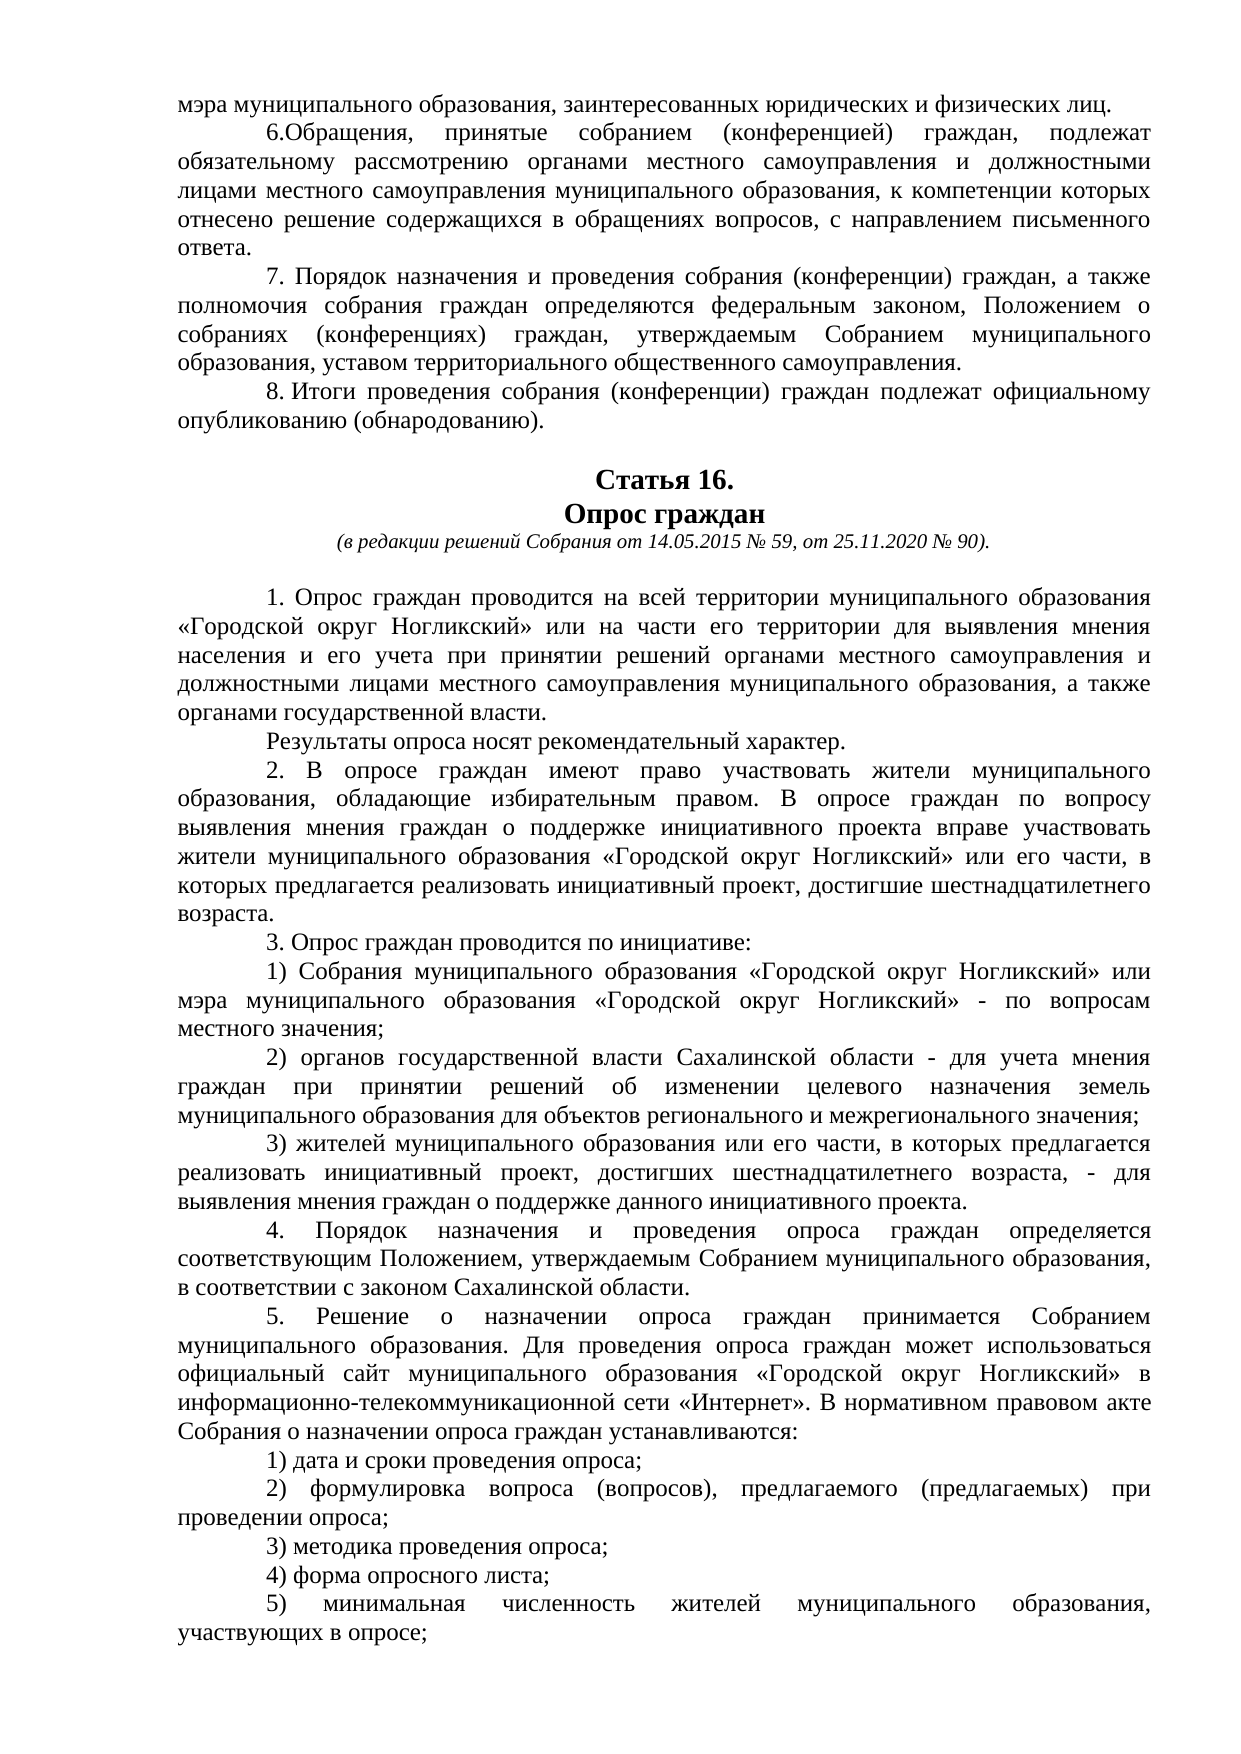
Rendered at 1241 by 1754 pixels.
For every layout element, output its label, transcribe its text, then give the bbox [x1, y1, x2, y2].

text 6.Обращения, принятые собранием (конференцией) граждан, подлежат обязательному рассмотрению органами местного самоуправления и должностными лицами местного самоуправления муниципального образования, к компетенции которых отнесено решение содержащихся в обращениях вопросов, с направлением письменного ответа. [177, 117, 1152, 261]
text 3. Опрос граждан проводится по инициативе: [177, 927, 1152, 956]
text 3) методика проведения опроса; [177, 1531, 1152, 1560]
text 5) минимальная численность жителей муниципального образования, участвующих в опросе; [177, 1588, 1152, 1646]
text 1) Собрания муниципального образования «Городской округ Ногликский» или мэра муниципального образования «Городской округ Ногликский» - по вопросам местного значения; [177, 956, 1152, 1042]
text 4) форма опросного листа; [177, 1560, 1152, 1588]
text 7. Порядок назначения и проведения собрания (конференции) граждан, а также полномочия собрания граждан определяются федеральным законом, Положением о собраниях (конференциях) граждан, утверждаемым Собранием муниципального образования, уставом территориального общественного самоуправления. [177, 261, 1152, 376]
text Опрос граждан [177, 496, 1152, 529]
text 2) органов государственной власти Сахалинской области - для учета мнения граждан при принятии решений об изменении целевого назначения земель муниципального образования для объектов регионального и межрегионального значения; [177, 1042, 1152, 1128]
text 2) формулировка вопроса (вопросов), предлагаемого (предлагаемых) при проведении опроса; [177, 1473, 1152, 1531]
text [177, 89, 1152, 117]
text 4. Порядок назначения и проведения опроса граждан определяется соответствующим Положением, утверждаемым Собранием муниципального образования, в соответствии с законом Сахалинской области. [177, 1215, 1152, 1301]
text Статья 16. [177, 462, 1152, 496]
text (в редакции решений Собрания от 14.05.2015 № 59, от 25.11.2020 № 90). [177, 529, 1152, 553]
text 1. Опрос граждан проводится на всей территории муниципального образования «Городской округ Ногликский» или на части его территории для выявления мнения населения и его учета при принятии решений органами местного самоуправления и должностными лицами местного самоуправления муниципального образования, а также органами государственной власти. [177, 582, 1152, 726]
text 3) жителей муниципального образования или его части, в которых предлагается реализовать инициативный проект, достигших шестнадцатилетнего возраста, - для выявления мнения граждан о поддержке данного инициативного проекта. [177, 1128, 1152, 1215]
text 2. В опросе граждан имеют право участвовать жители муниципального образования, обладающие избирательным правом. В опросе граждан по вопросу выявления мнения граждан о поддержке инициативного проекта вправе участвовать жители муниципального образования «Городской округ Ногликский» или его части, в которых предлагается реализовать инициативный проект, достигшие шестнадцатилетнего возраста. [177, 755, 1152, 927]
text 1) дата и сроки проведения опроса; [177, 1445, 1152, 1473]
text Результаты опроса носят рекомендательный характер. [177, 726, 1152, 755]
text 5. Решение о назначении опроса граждан принимается Собранием муниципального образования. Для проведения опроса граждан может использоваться официальный сайт муниципального образования «Городской округ Ногликский» в информационно-телекоммуникационной сети «Интернет». В нормативном правовом акте Собрания о назначении опроса граждан устанавливаются: [177, 1301, 1152, 1445]
text 8. Итоги проведения собрания (конференции) граждан подлежат официальному опубликованию (обнародованию). [177, 376, 1152, 434]
